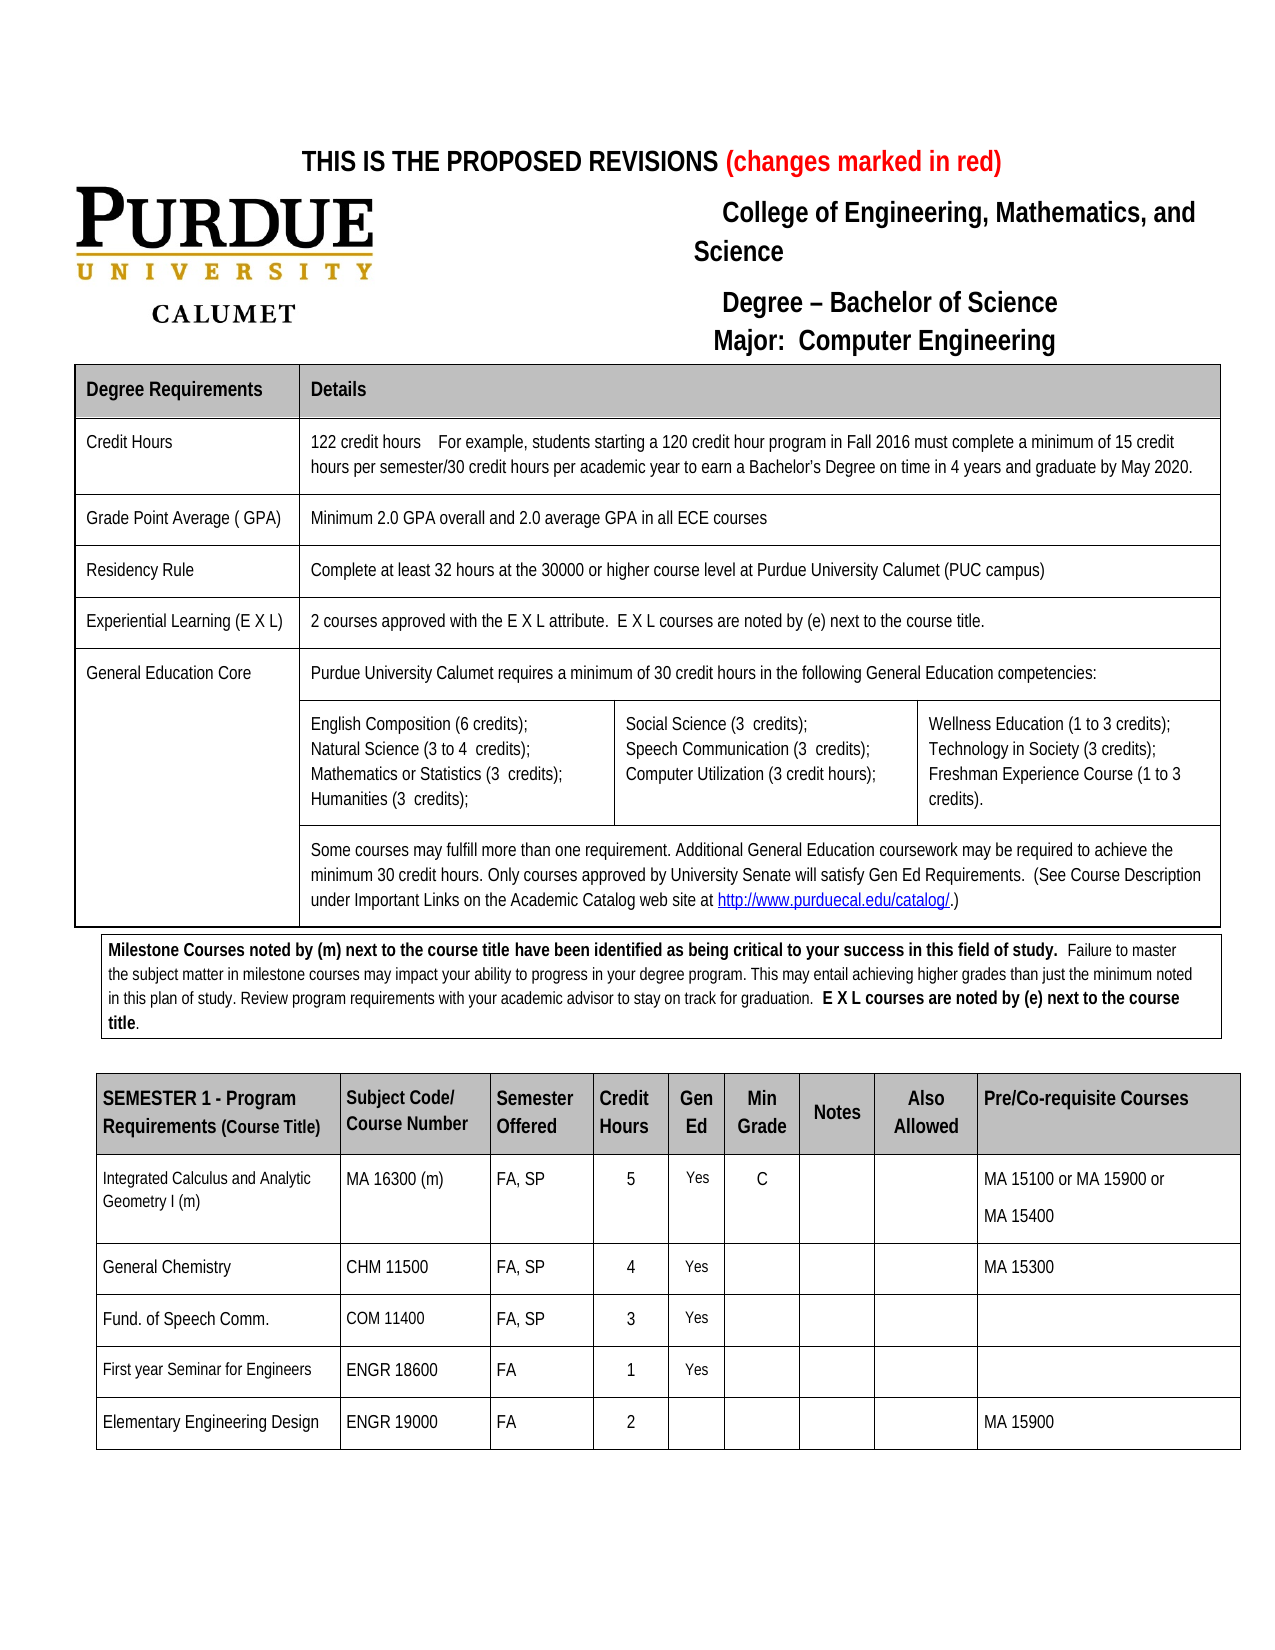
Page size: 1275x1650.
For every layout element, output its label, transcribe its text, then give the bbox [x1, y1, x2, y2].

table_cell Some courses may fulfill more than one requirement. Additional General Education coursework may be required to achieve the minimum 30 credit hours. Only courses approved by University Senate will satisfy Gen Ed Requirements. (See Course Description under Important Links on the Academic Catalog web site at http://www.purduecal.edu/catalog/.) [300, 826, 1220, 926]
table_cell Purdue University Calumet requires a minimum of 30 credit hours in the following General Education competencies: [300, 649, 1220, 699]
table_header Gen Ed [669, 1074, 724, 1154]
table_cell Yes [669, 1155, 724, 1243]
table_cell [725, 1398, 799, 1449]
table_cell 5 [594, 1155, 668, 1243]
table_cell C [725, 1155, 799, 1243]
table_cell FA, SP [491, 1295, 593, 1346]
table_cell COM 11400 [341, 1295, 490, 1346]
table_cell MA 15300 [978, 1244, 1240, 1294]
table_cell 4 [594, 1244, 668, 1294]
table_cell 122 credit hours For example, students starting a 120 credit hour program in Fall 2016 must complete a minimum of 15 credit hours per semester/30 credit hours per academic year to earn a Bachelor’s Degree on time in 4 years and graduate by May 2020. [300, 419, 1220, 494]
table_cell FA [491, 1347, 593, 1397]
table_header Min Grade [725, 1074, 799, 1154]
table_cell Residency Rule [76, 546, 299, 597]
table_cell [800, 1347, 874, 1397]
table_cell [725, 1295, 799, 1346]
table_cell [875, 1347, 977, 1397]
table_cell [978, 1295, 1240, 1346]
table_header Subject Code/ Course Number [341, 1074, 490, 1154]
table_header Pre/Co-requisite Courses [978, 1074, 1240, 1154]
text Milestone Courses noted by (m) next to the course title have been identified as being critical to your success in this field of study. Failure to master the subject matter in milestone courses may impact your ability to progress in your degree program. This may entail achieving higher grades than just the minimum noted in this plan of study. Review program requirements with your academic advisor to stay on track for graduation. E X L courses are noted by (e) next to the course title. [102, 935, 1221, 1038]
picture [74, 185, 375, 324]
text Degree – Bachelor of Science Major: Computer Engineering [375, 285, 1200, 357]
table_cell MA 16300 (m) [341, 1155, 490, 1243]
table_cell Yes [669, 1244, 724, 1294]
table_cell Experiential Learning (E X L) [76, 598, 299, 648]
text College of Engineering, Mathematics, and Science [375, 195, 1200, 267]
table_cell Credit Hours [76, 419, 299, 494]
table_cell MA 15900 [978, 1398, 1240, 1449]
table_cell Complete at least 32 hours at the 30000 or higher course level at Purdue University Calumet (PUC campus) [300, 546, 1220, 597]
table_cell [725, 1244, 799, 1294]
text THIS IS THE PROPOSED REVISIONS (changes marked in red) [75, 144, 1200, 178]
table_header Semester Offered [491, 1074, 593, 1154]
table_cell Integrated Calculus and Analytic Geometry I (m) [97, 1155, 340, 1243]
table_cell [800, 1155, 874, 1243]
table_header Details [300, 365, 1220, 417]
table_cell [800, 1398, 874, 1449]
table_cell Fund. of Speech Comm. [97, 1295, 340, 1346]
table_cell General Chemistry [97, 1244, 340, 1294]
table_cell ENGR 18600 [341, 1347, 490, 1397]
table_cell First year Seminar for Engineers [97, 1347, 340, 1397]
table_cell Social Science (3 credits); Speech Communication (3 credits); Computer Utilization (3 credit hours); [615, 701, 917, 825]
table_cell [875, 1295, 977, 1346]
table_cell FA, SP [491, 1155, 593, 1243]
table_cell 2 courses approved with the E X L attribute. E X L courses are noted by (e) next to the course title. [300, 598, 1220, 648]
table_cell Yes [669, 1347, 724, 1397]
table_cell Yes [669, 1295, 724, 1346]
table_cell Wellness Education (1 to 3 credits); Technology in Society (3 credits); Freshman Experience Course (1 to 3 credits). [918, 701, 1220, 825]
table_header Credit Hours [594, 1074, 668, 1154]
table_cell [725, 1347, 799, 1397]
table_cell [875, 1155, 977, 1243]
table_cell FA, SP [491, 1244, 593, 1294]
table_cell General Education Core [76, 649, 299, 926]
table_header Degree Requirements [76, 365, 299, 417]
table_cell English Composition (6 credits); Natural Science (3 to 4 credits); Mathematics or Statistics (3 credits); Humanities (3 credits); [300, 701, 614, 825]
table_cell [669, 1398, 724, 1449]
table_header SEMESTER 1 - Program Requirements (Course Title) [97, 1074, 340, 1154]
table_header Also Allowed [875, 1074, 977, 1154]
table_cell MA 15100 or MA 15900 or MA 15400 [978, 1155, 1240, 1243]
table_cell FA [491, 1398, 593, 1449]
table_cell [978, 1347, 1240, 1397]
table_cell 2 [594, 1398, 668, 1449]
table_cell 3 [594, 1295, 668, 1346]
table_cell Grade Point Average ( GPA) [76, 495, 299, 545]
table_cell [875, 1244, 977, 1294]
table_cell [875, 1398, 977, 1449]
table_cell Minimum 2.0 GPA overall and 2.0 average GPA in all ECE courses [300, 495, 1220, 545]
table_cell ENGR 19000 [341, 1398, 490, 1449]
table_cell CHM 11500 [341, 1244, 490, 1294]
table_cell [800, 1244, 874, 1294]
table_cell Elementary Engineering Design [97, 1398, 340, 1449]
table_cell 1 [594, 1347, 668, 1397]
table_header Notes [800, 1074, 874, 1154]
table_cell [800, 1295, 874, 1346]
